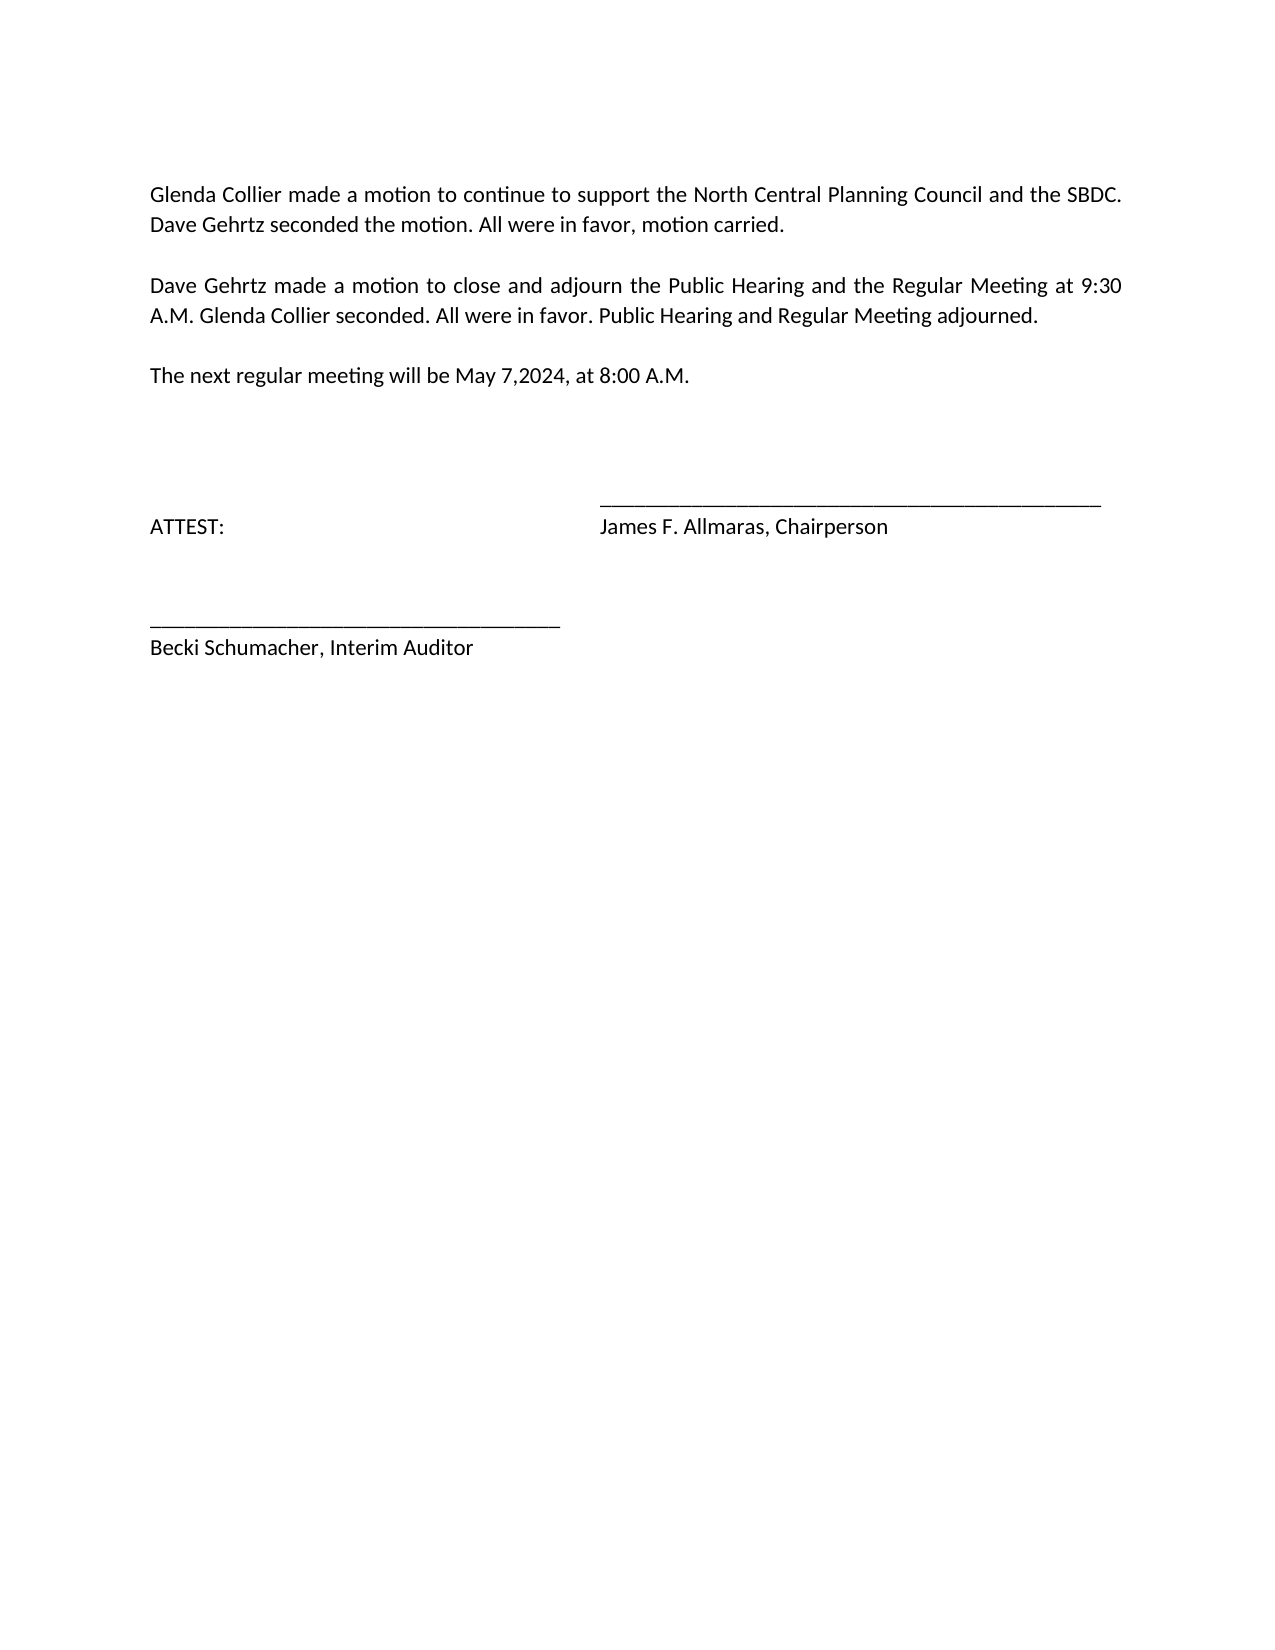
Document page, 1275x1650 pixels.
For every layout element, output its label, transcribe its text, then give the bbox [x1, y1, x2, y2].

text Becki Schumacher, Interim Auditor [150, 633, 1125, 661]
text The next regular meeting will be May 7,2024, at 8:00 A.M. [150, 361, 1125, 389]
text Glenda Collier made a motion to continue to support the North Central Planning Council and the SBDC. Dave Gehrtz seconded the motion. All were in favor, motion carried. [150, 180, 1125, 238]
text ____________________________________ [150, 603, 1125, 631]
text ____________________________________________ [150, 482, 1125, 510]
text ATTEST: James F. Allmaras, Chairperson [150, 512, 1125, 541]
text Dave Gehrtz made a motion to close and adjourn the Public Hearing and the Regular Meeting at 9:30 A.M. Glenda Collier seconded. All were in favor. Public Hearing and Regular Meeting adjourned. [150, 271, 1125, 329]
